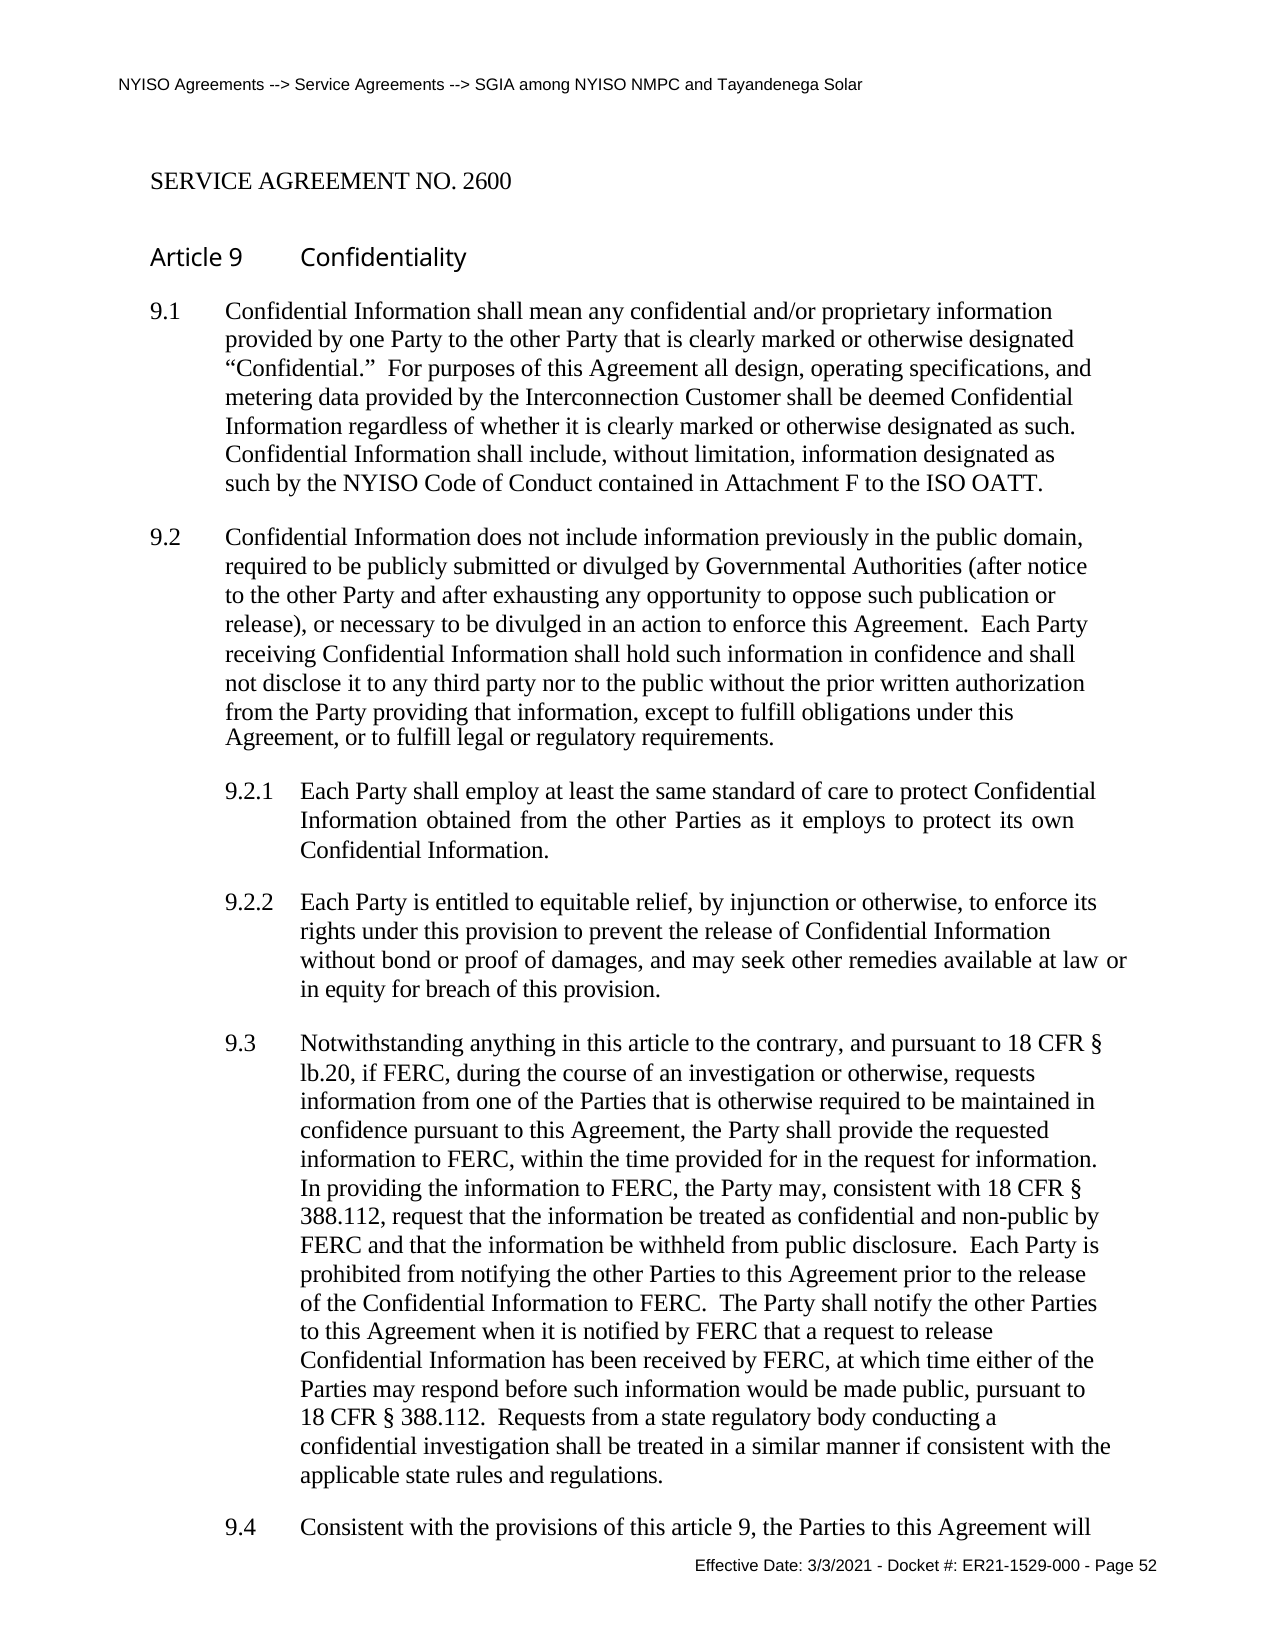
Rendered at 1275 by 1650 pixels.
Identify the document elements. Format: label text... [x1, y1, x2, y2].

text Agreement, or to fulfill legal or regulatory requirements. [225, 726, 1275, 750]
text provided by one Party to the other Party that is clearly marked or otherwise designated “Confidential.” For purposes of this Agreement all design, operating specifications, and metering data provided by the Interconnection Customer shall be deemed Confidential Information regardless of whether it is clearly marked or otherwise designated as such. Confidential Information shall include, without limitation, information designated as such by the NYISO Code of Conduct contained in Attachment F to the ISO OATT. [225, 325, 1129, 497]
text 9.2.2 Each Party is entitled to equitable relief, by injunction or otherwise, to enforce its [225, 887, 1275, 916]
text SERVICE AGREEMENT NO. 2600 [150, 166, 1275, 195]
text confidential investigation shall be treated in a similar manner if consistent with the applicable state rules and regulations. [300, 1431, 1111, 1489]
text lb.20, if FERC, during the course of an investigation or otherwise, requests [300, 1058, 1275, 1087]
text 9.1 Confidential Information shall mean any confidential and/or proprietary information [150, 296, 1275, 325]
text without bond or proof of damages, and may seek other remedies available at law or in equity for breach of this provision. [300, 945, 1127, 1003]
text 9.4 Consistent with the provisions of this article 9, the Parties to this Agreement will [225, 1512, 1275, 1541]
text rights under this provision to prevent the release of Confidential Information [300, 916, 1275, 945]
text 9.2.1 Each Party shall employ at least the same standard of care to protect Confidential [225, 777, 1275, 805]
text Article 9 Confidentiality [150, 243, 1275, 272]
text required to be publicly submitted or divulged by Governmental Authorities (after notice to the other Party and after exhausting any opportunity to oppose such publication or release), or necessary to be divulged in an action to enforce this Agreement. Each Party receiving Confidential Information shall hold such information in confidence and shall not disclose it to any third party nor to the public without the prior written authorization from the Party providing that information, except to fulfill obligations under this [225, 551, 1126, 726]
text 18 CFR § 388.112. Requests from a state regulatory body conducting a [300, 1403, 1275, 1430]
text 9.3 Notwithstanding anything in this article to the contrary, and pursuant to 18 CFR § [225, 1029, 1275, 1058]
text 9.2 Confidential Information does not include information previously in the public domain, [150, 522, 1275, 551]
text information from one of the Parties that is otherwise required to be maintained in confidence pursuant to this Agreement, the Party shall provide the requested information to FERC, within the time provided for in the request for information. In providing the information to FERC, the Party may, consistent with 18 CFR § 388.112, request that the information be treated as confidential and non-public by FERC and that the information be withheld from public disclosure. Each Party is prohibited from notifying the other Parties to this Agreement prior to the release of the Confidential Information to FERC. The Party shall notify the other Parties to this Agreement when it is notified by FERC that a request to release Confidential Information has been received by FERC, at which time either of the Parties may respond before such information would be made public, pursuant to [300, 1087, 1136, 1403]
text Information obtained from the other Parties as it employs to protect its own Confidential Information. [300, 806, 1074, 864]
